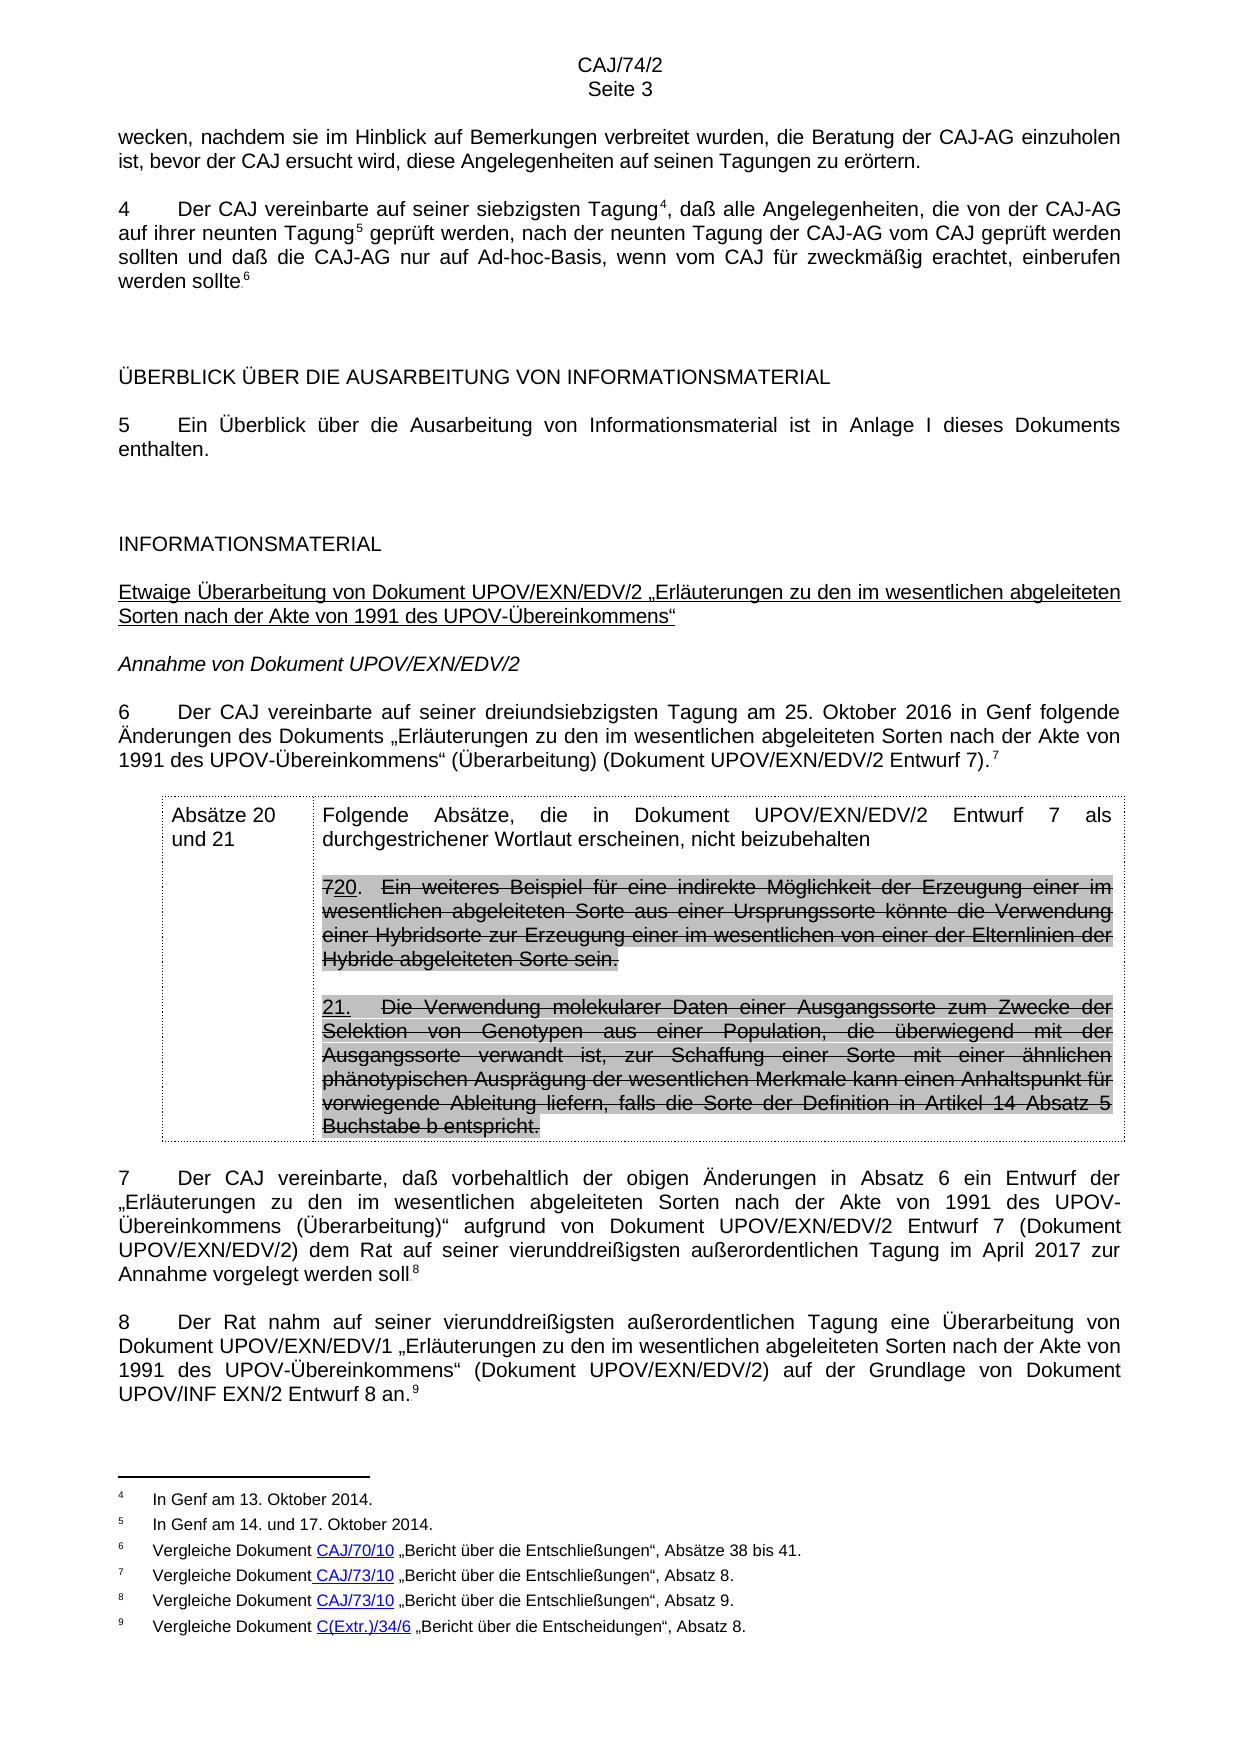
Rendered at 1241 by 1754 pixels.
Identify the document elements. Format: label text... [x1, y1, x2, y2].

table_header Folgende Absätze, die in Dokument UPOV/EXN/EDV/2 Entwurf 7 als durchgestrichener Wortlaut erscheinen, nicht beizubehalten 720. Ein weiteres Beispiel für eine indirekte Möglichkeit der Erzeugung einer im wesentlichen abgeleiteten Sorte aus einer Ursprungssorte könnte die Verwendung einer Hybridsorte zur Erzeugung einer im wesentlichen von einer der Elternlinien der Hybride abgeleiteten Sorte sein. 21. Die Verwendung molekularer Daten einer Ausgangssorte zum Zwecke der Selektion von Genotypen aus einer Population, die überwiegend mit der Ausgangssorte verwandt ist, zur Schaffung einer Sorte mit einer ähnlichen phänotypischen Ausprägung der wesentlichen Merkmale kann einen Anhaltspunkt für vorwiegende Ableitung liefern, falls die Sorte der Definition in Artikel 14 Absatz 5 Buchstabe b entspricht. [313, 796, 1124, 1141]
text Ein Überblick über die Ausarbeitung von Informationsmaterial ist in Anlage I dieses Dokuments enthalten. [118, 412, 1122, 460]
text Der Rat nahm auf seiner vierunddreißigsten außerordentlichen Tagung eine Überarbeitung von Dokument UPOV/EXN/EDV/1 „Erläuterungen zu den im wesentlichen abgeleiteten Sorten nach der Akte von 1991 des UPOV-Übereinkommens“ (Dokument UPOV/EXN/EDV/2) auf der Grundlage von Dokument UPOV/INF EXN/2 Entwurf 8 an.F [118, 1310, 1122, 1406]
subtitle ÜBERBLICK ÜBER DIE AUSARBEITUNG VON INFORMATIONSMATERIAL [118, 364, 1122, 388]
subtitle INFORMATIONsMATERIAL [118, 532, 1122, 556]
text Der CAJ vereinbarte, daß vorbehaltlich der obigen Änderungen in Absatz 6 ein Entwurf der „Erläuterungen zu den im wesentlichen abgeleiteten Sorten nach der Akte von 1991 des UPOV-Übereinkommens (Überarbeitung)“ aufgrund von Dokument UPOV/EXN/EDV/2 Entwurf 7 (Dokument UPOV/EXN/EDV/2) dem Rat auf seiner vierunddreißigsten außerordentlichen Tagung im April 2017 zur Annahme vorgelegt werden soll7F [118, 1166, 1122, 1286]
table_header Absätze 20 und 21 [163, 796, 313, 1141]
subtitle Annahme von Dokument UPOV/EXN/EDV/2 [118, 652, 1122, 676]
text Der CAJ vereinbarte auf seiner siebzigsten TagungF, daß alle Angelegenheiten, die von der CAJ-AG auf ihrer neunten Tagung4 geprüft werden, nach der neunten Tagung der CAJ-AG vom CAJ geprüft werden sollten und daß die CAJ-AG nur auf Ad-hoc-Basis, wenn vom CAJ für zweckmäßig erachtet, einberufen werden sollte5F [118, 197, 1122, 293]
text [118, 125, 1122, 173]
text Der CAJ vereinbarte auf seiner dreiundsiebzigsten Tagung am 25. Oktober 2016 in Genf folgende Änderungen des Dokuments „Erläuterungen zu den im wesentlichen abgeleiteten Sorten nach der Akte von 1991 des UPOV-Übereinkommens“ (Überarbeitung) (Dokument UPOV/EXN/EDV/2 Entwurf 7).F [118, 700, 1122, 772]
subtitle Etwaige Überarbeitung von Dokument UPOV/EXN/EDV/2 „Erläuterungen zu den im wesentlichen abgeleiteten Sorten nach der Akte von 1991 des UPOV-Übereinkommens“ [118, 580, 1122, 628]
